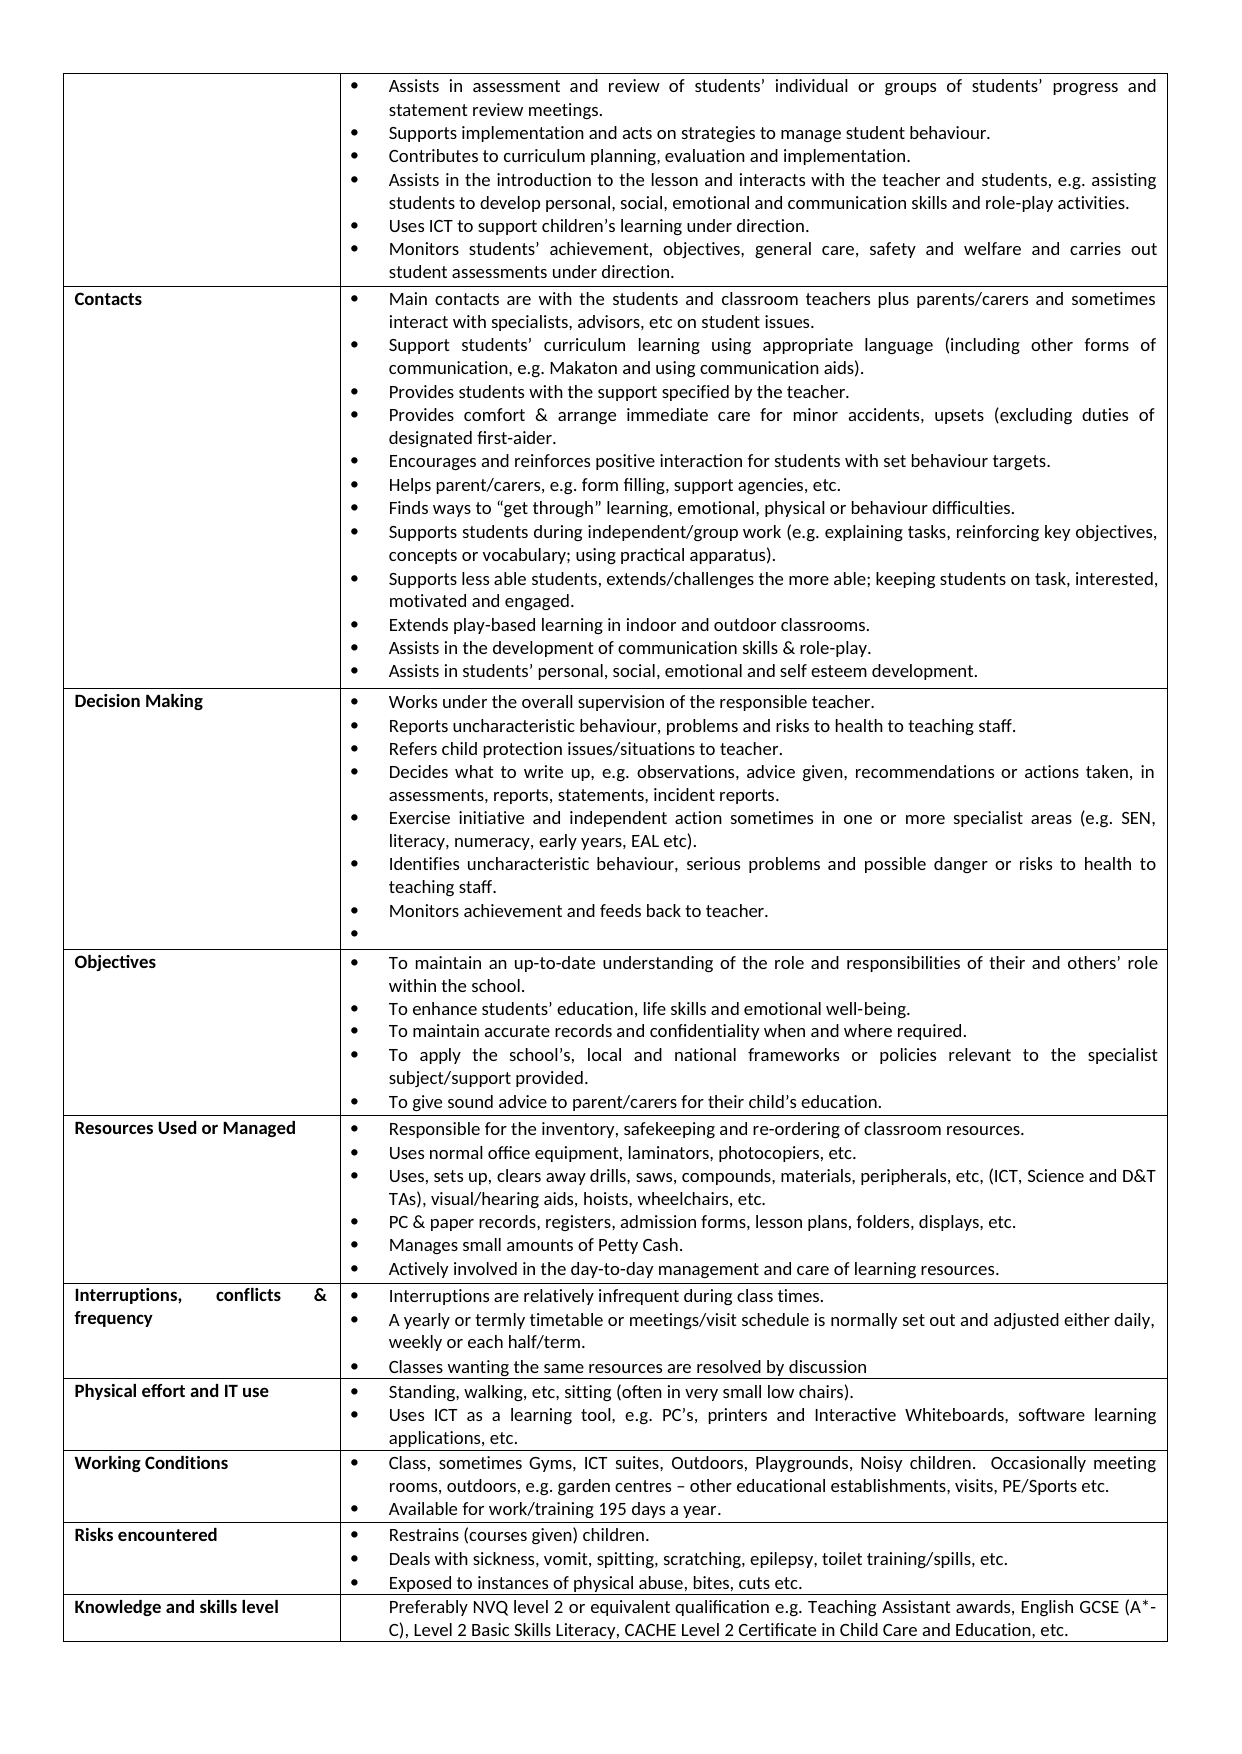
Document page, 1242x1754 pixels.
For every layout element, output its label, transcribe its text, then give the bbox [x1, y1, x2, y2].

table_cell Preferably NVQ level 2 or equivalent qualification e.g. Teaching Assistant awards, English GCSE (A*- C), Level 2 Basic Skills Literacy, CACHE Level 2 Certificate in Child Care and Education, etc. [341, 1595, 1167, 1641]
table_cell  Responsible for the inventory, safekeeping and re-ordering of classroom resources.  Uses normal office equipment, laminators, photocopiers, etc.  Uses, sets up, clears away drills, saws, compounds, materials, peripherals, etc, (ICT, Science and D&T TAs), visual/hearing aids, hoists, wheelchairs, etc.  PC & paper records, registers, admission forms, lesson plans, folders, displays, etc.  Manages small amounts of Petty Cash.  Actively involved in the day-to-day management and care of learning resources. [341, 1116, 1167, 1283]
table_cell Working Conditions [64, 1451, 340, 1522]
table_cell Interruptions, conflicts & frequency [64, 1284, 340, 1378]
table_header [64, 74, 340, 286]
table_cell Risks encountered [64, 1523, 340, 1594]
table_cell  Works under the overall supervision of the responsible teacher.  Reports uncharacteristic behaviour, problems and risks to health to teaching staff.  Refers child protection issues/situations to teacher.  Decides what to write up, e.g. observations, advice given, recommendations or actions taken, in assessments, reports, statements, incident reports.  Exercise initiative and independent action sometimes in one or more specialist areas (e.g. SEN, literacy, numeracy, early years, EAL etc).  Identifies uncharacteristic behaviour, serious problems and possible danger or risks to health to teaching staff.  Monitors achievement and feeds back to teacher.  [341, 689, 1167, 949]
table_cell Physical effort and IT use [64, 1379, 340, 1450]
table_header  Assists in assessment and review of students’ individual or groups of students’ progress and statement review meetings.  Supports implementation and acts on strategies to manage student behaviour.  Contributes to curriculum planning, evaluation and implementation.  Assists in the introduction to the lesson and interacts with the teacher and students, e.g. assisting students to develop personal, social, emotional and communication skills and role-play activities.  Uses ICT to support children’s learning under direction.  Monitors students’ achievement, objectives, general care, safety and welfare and carries out student assessments under direction. [341, 74, 1167, 286]
table_cell Objectives [64, 950, 340, 1115]
table_cell Knowledge and skills level [64, 1595, 340, 1641]
table_cell  To maintain an up-to-date understanding of the role and responsibilities of their and others’ role within the school.  To enhance students’ education, life skills and emotional well-being.  To maintain accurate records and confidentiality when and where required.  To apply the school’s, local and national frameworks or policies relevant to the specialist subject/support provided.  To give sound advice to parent/carers for their child’s education. [341, 950, 1167, 1115]
table_cell  Restrains (courses given) children.  Deals with sickness, vomit, spitting, scratching, epilepsy, toilet training/spills, etc.  Exposed to instances of physical abuse, bites, cuts etc. [341, 1523, 1167, 1594]
table_cell Decision Making [64, 689, 340, 949]
table_cell  Interruptions are relatively infrequent during class times.  A yearly or termly timetable or meetings/visit schedule is normally set out and adjusted either daily, weekly or each half/term.  Classes wanting the same resources are resolved by discussion [341, 1284, 1167, 1378]
table_cell Contacts [64, 287, 340, 688]
table_cell  Standing, walking, etc, sitting (often in very small low chairs).  Uses ICT as a learning tool, e.g. PC’s, printers and Interactive Whiteboards, software learning applications, etc. [341, 1379, 1167, 1450]
table_cell  Main contacts are with the students and classroom teachers plus parents/carers and sometimes interact with specialists, advisors, etc on student issues.  Support students’ curriculum learning using appropriate language (including other forms of communication, e.g. Makaton and using communication aids).  Provides students with the support specified by the teacher.  Provides comfort & arrange immediate care for minor accidents, upsets (excluding duties of designated first-aider.  Encourages and reinforces positive interaction for students with set behaviour targets.  Helps parent/carers, e.g. form filling, support agencies, etc.  Finds ways to “get through” learning, emotional, physical or behaviour difficulties.  Supports students during independent/group work (e.g. explaining tasks, reinforcing key objectives, concepts or vocabulary; using practical apparatus).  Supports less able students, extends/challenges the more able; keeping students on task, interested, motivated and engaged.  Extends play-based learning in indoor and outdoor classrooms.  Assists in the development of communication skills & role-play.  Assists in students’ personal, social, emotional and self esteem development. [341, 287, 1167, 688]
table_cell Resources Used or Managed [64, 1116, 340, 1283]
table_cell  Class, sometimes Gyms, ICT suites, Outdoors, Playgrounds, Noisy children. Occasionally meeting rooms, outdoors, e.g. garden centres – other educational establishments, visits, PE/Sports etc.  Available for work/training 195 days a year. [341, 1451, 1167, 1522]
